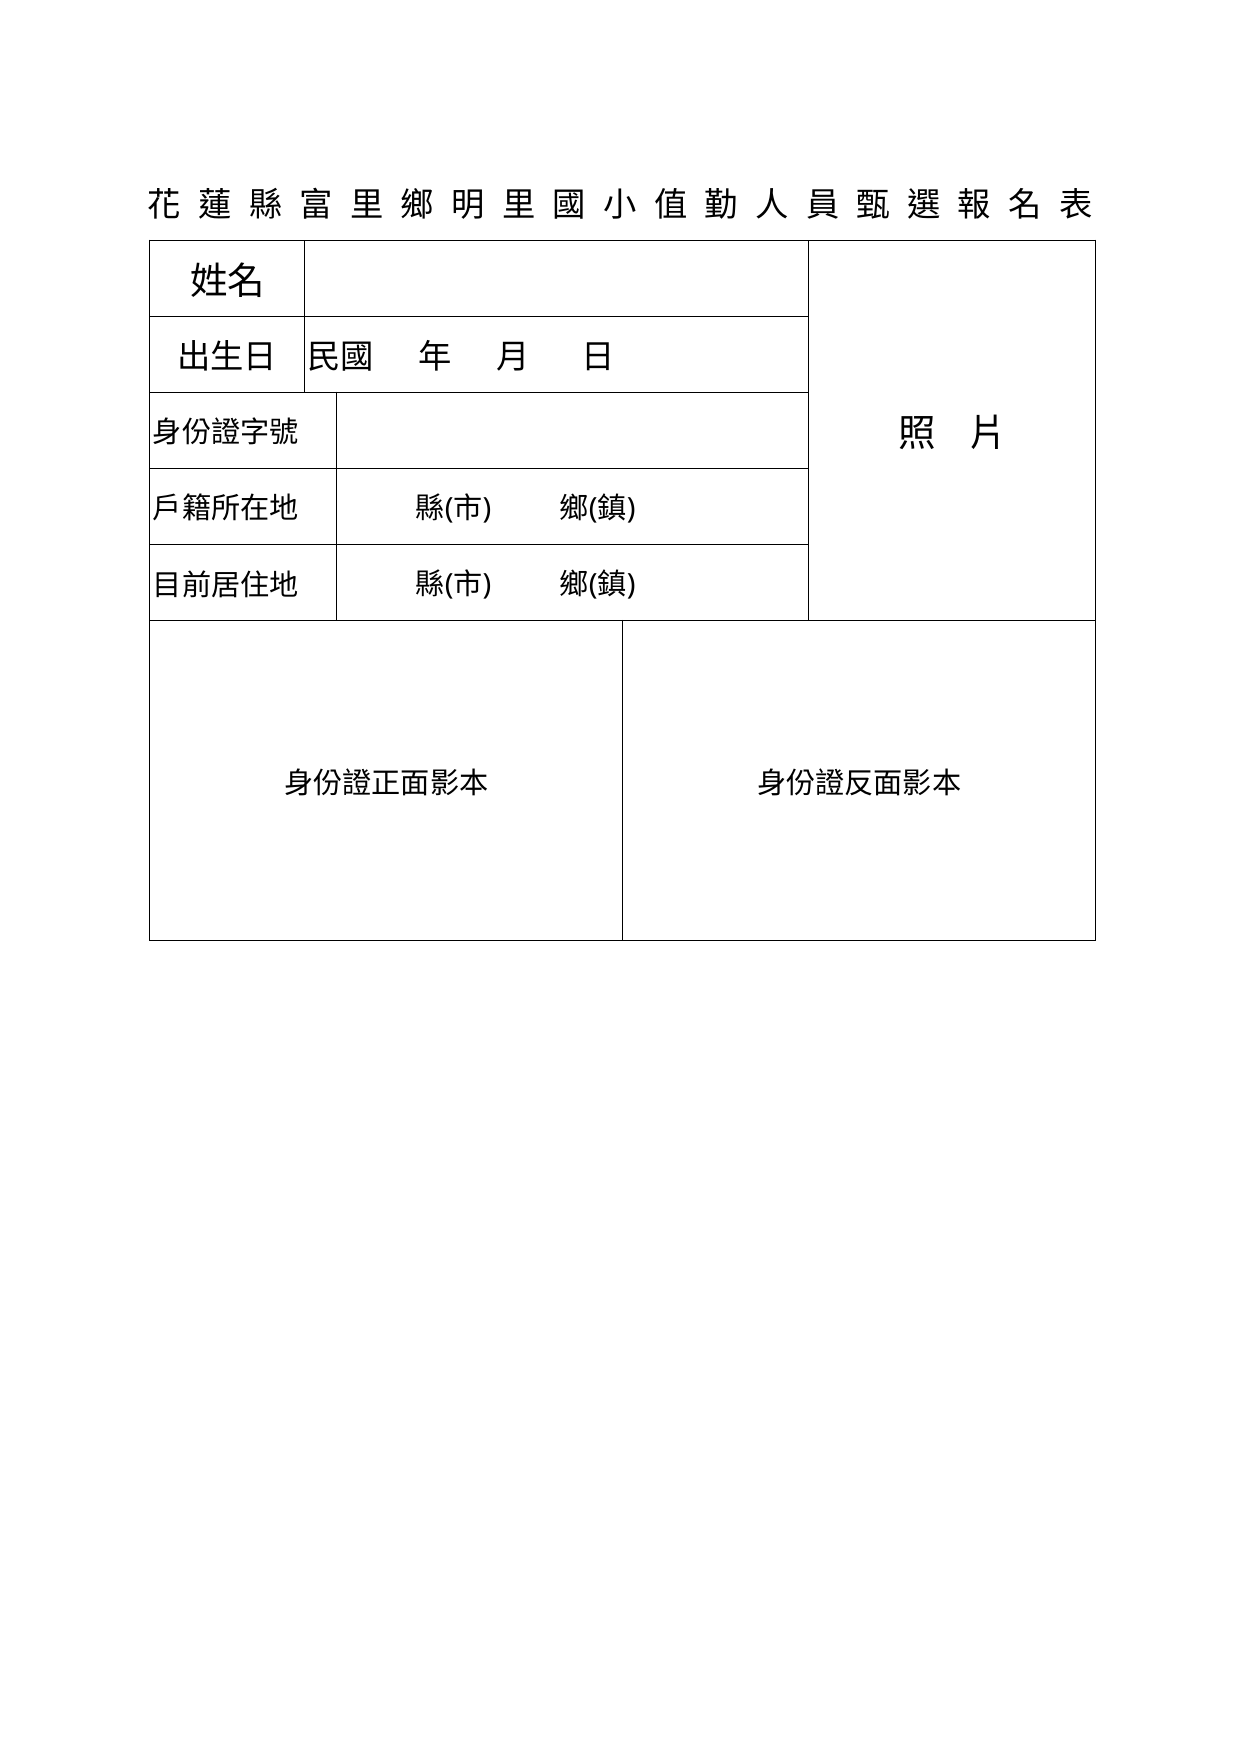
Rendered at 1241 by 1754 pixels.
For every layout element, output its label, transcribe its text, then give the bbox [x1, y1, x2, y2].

text 花蓮縣富里鄉明里國小值勤人員甄選報名表 [148, 164, 1092, 239]
table_cell 身份證反面影本 [623, 621, 1095, 940]
table_cell 身份證正面影本 [150, 621, 622, 940]
table_cell 目前居住地 [150, 545, 336, 620]
table_cell [337, 393, 808, 468]
table_cell 身份證字號 [150, 393, 336, 468]
table_cell 縣(市) 鄉(鎮) [337, 469, 808, 544]
table_header [305, 241, 808, 316]
table_header 姓名 [150, 241, 304, 316]
table_header 照 片 [809, 241, 1095, 620]
table_cell 戶籍所在地 [150, 469, 336, 544]
table_cell 出生日 [150, 317, 304, 392]
table_cell 民國 年 月 日 [305, 317, 808, 392]
table_cell 縣(市) 鄉(鎮) [337, 545, 808, 620]
